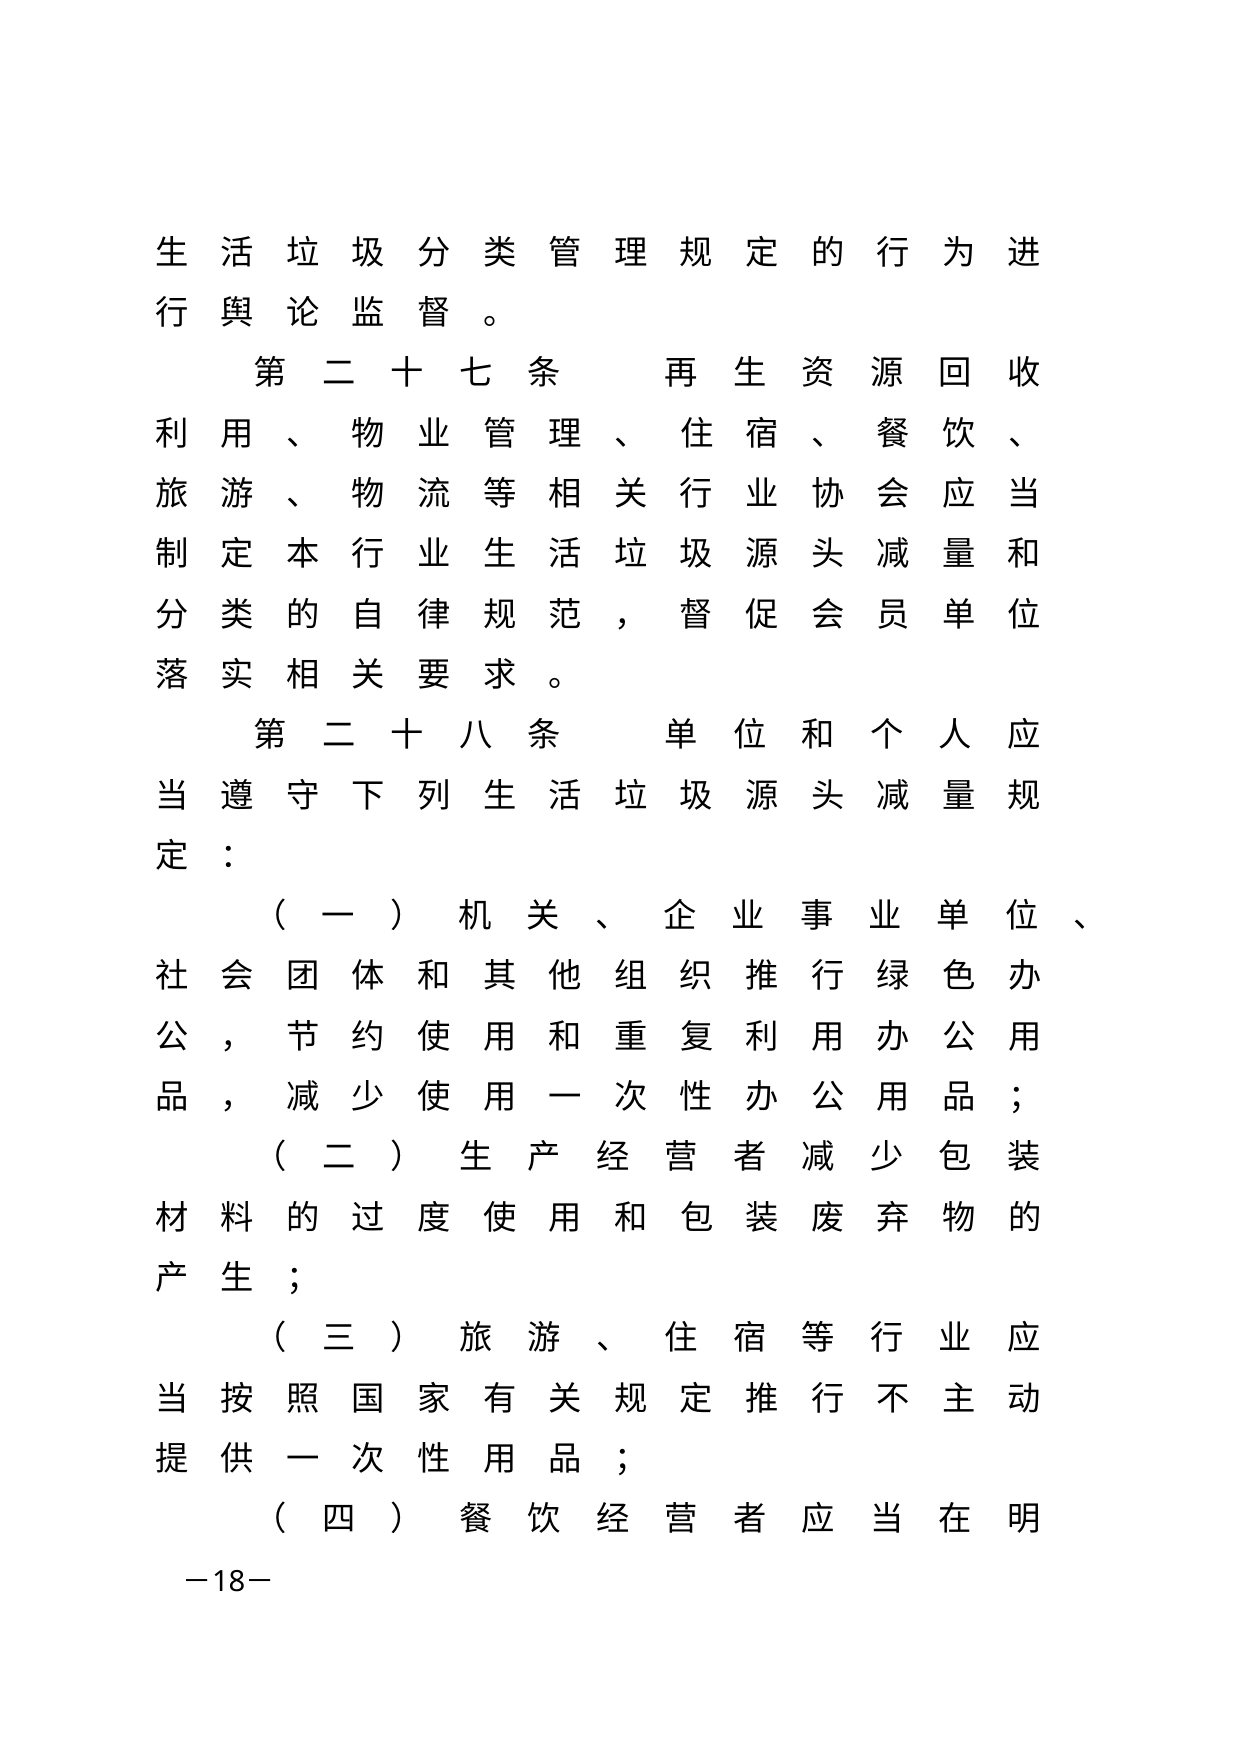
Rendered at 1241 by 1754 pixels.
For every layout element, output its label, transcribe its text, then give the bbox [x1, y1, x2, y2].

text （二）生产经营者减少包装材料的过度使用和包装废弃物的产生； [155, 1124, 1073, 1305]
text （三）旅游、住宿等行业应当按照国家有关规定推行不主动提供一次性用品； [155, 1305, 1073, 1486]
text 第二十八条 单位和个人应当遵守下列生活垃圾源头减量规定： [155, 702, 1073, 883]
text 第二十六条 广播、电视、报刊、网络等各类媒体应当加强对生活垃圾源头减量和分类的公益宣传，普及相关知识，对违反生活垃圾分类管理规定的行为进行舆论监督。 [155, 219, 1073, 340]
text （一）机关、企业事业单位、社会团体和其他组织推行绿色办公，节约使用和重复利用办公用品，减少使用一次性办公用品； [155, 883, 1073, 1124]
text 第二十七条 再生资源回收利用、物业管理、住宿、餐饮、旅游、物流等相关行业协会应当制定本行业生活垃圾源头减量和分类的自律规范，督促会员单位落实相关要求。 [155, 340, 1073, 702]
text （四）餐饮经营者应当在明显位置设置提示牌，指导消费者理性、适量点餐，不主动向消费者提供一次性餐具； [155, 1486, 1073, 1546]
